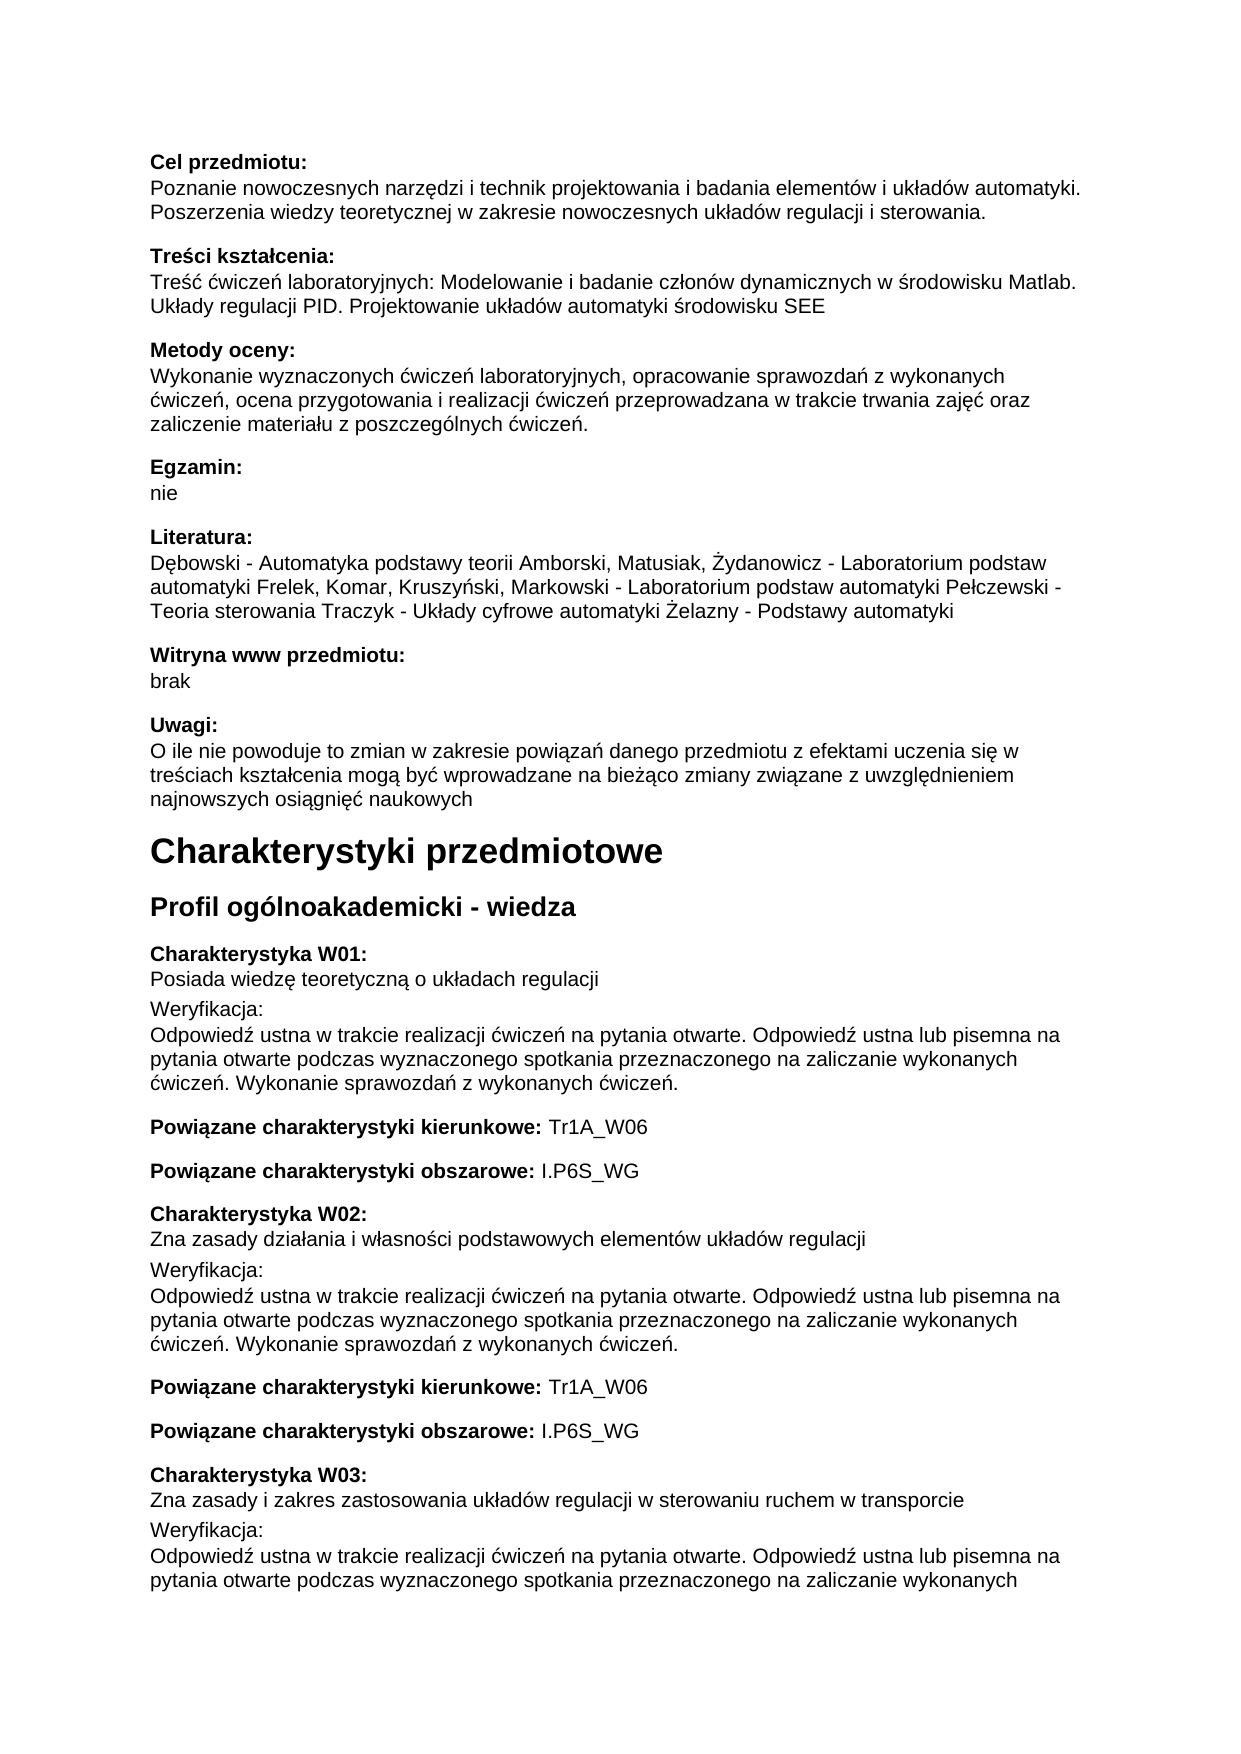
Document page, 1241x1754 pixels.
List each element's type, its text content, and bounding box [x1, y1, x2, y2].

subtitle Charakterystyki przedmiotowe [150, 830, 1090, 871]
text Witryna www przedmiotu: [150, 643, 1090, 667]
text Charakterystyka W01: [150, 942, 1090, 966]
text Weryfikacja: [150, 1257, 1090, 1281]
text Powiązane charakterystyki kierunkowe: Tr1A_W06 [150, 1115, 1090, 1139]
text brak [150, 669, 1090, 693]
text Metody oceny: [150, 337, 1090, 361]
text Treść ćwiczeń laboratoryjnych: Modelowanie i badanie członów dynamicznych w środowisku Matlab. Układy regulacji PID. Projektowanie układów automatyki środowisku SEE [150, 270, 1090, 318]
text Charakterystyka W03: [150, 1463, 1090, 1487]
text Weryfikacja: [150, 1518, 1090, 1542]
text Dębowski - Automatyka podstawy teorii Amborski, Matusiak, Żydanowicz - Laboratorium podstaw automatyki Frelek, Komar, Kruszyński, Markowski - Laboratorium podstaw automatyki Pełczewski - Teoria sterowania Traczyk - Układy cyfrowe automatyki Żelazny - Podstawy automatyki [150, 551, 1090, 623]
text Cel przedmiotu: [150, 150, 1090, 174]
text Powiązane charakterystyki obszarowe: I.P6S_WG [150, 1158, 1090, 1182]
text Weryfikacja: [150, 997, 1090, 1021]
text Powiązane charakterystyki obszarowe: I.P6S_WG [150, 1419, 1090, 1443]
text Posiada wiedzę teoretyczną o układach regulacji [150, 967, 1090, 991]
subtitle Profil ogólnoakademicki - wiedza [150, 891, 1090, 922]
text Wykonanie wyznaczonych ćwiczeń laboratoryjnych, opracowanie sprawozdań z wykonanych ćwiczeń, ocena przygotowania i realizacji ćwiczeń przeprowadzana w trakcie trwania zajęć oraz zaliczenie materiału z poszczególnych ćwiczeń. [150, 363, 1090, 435]
text Literatura: [150, 525, 1090, 549]
text Egzamin: [150, 455, 1090, 479]
text O ile nie powoduje to zmian w zakresie powiązań danego przedmiotu z efektami uczenia się w treściach kształcenia mogą być wprowadzane na bieżąco zmiany związane z uwzględnieniem najnowszych osiągnięć naukowych [150, 738, 1090, 810]
text Charakterystyka W02: [150, 1202, 1090, 1226]
text Uwagi: [150, 712, 1090, 736]
text Powiązane charakterystyki kierunkowe: Tr1A_W06 [150, 1375, 1090, 1399]
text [150, 1544, 1090, 1592]
text Treści kształcenia: [150, 244, 1090, 268]
text Zna zasady i zakres zastosowania układów regulacji w sterowaniu ruchem w transporcie [150, 1488, 1090, 1512]
text nie [150, 481, 1090, 505]
text Poznanie nowoczesnych narzędzi i technik projektowania i badania elementów i układów automatyki. Poszerzenia wiedzy teoretycznej w zakresie nowoczesnych układów regulacji i sterowania. [150, 176, 1090, 224]
text Zna zasady działania i własności podstawowych elementów układów regulacji [150, 1227, 1090, 1251]
